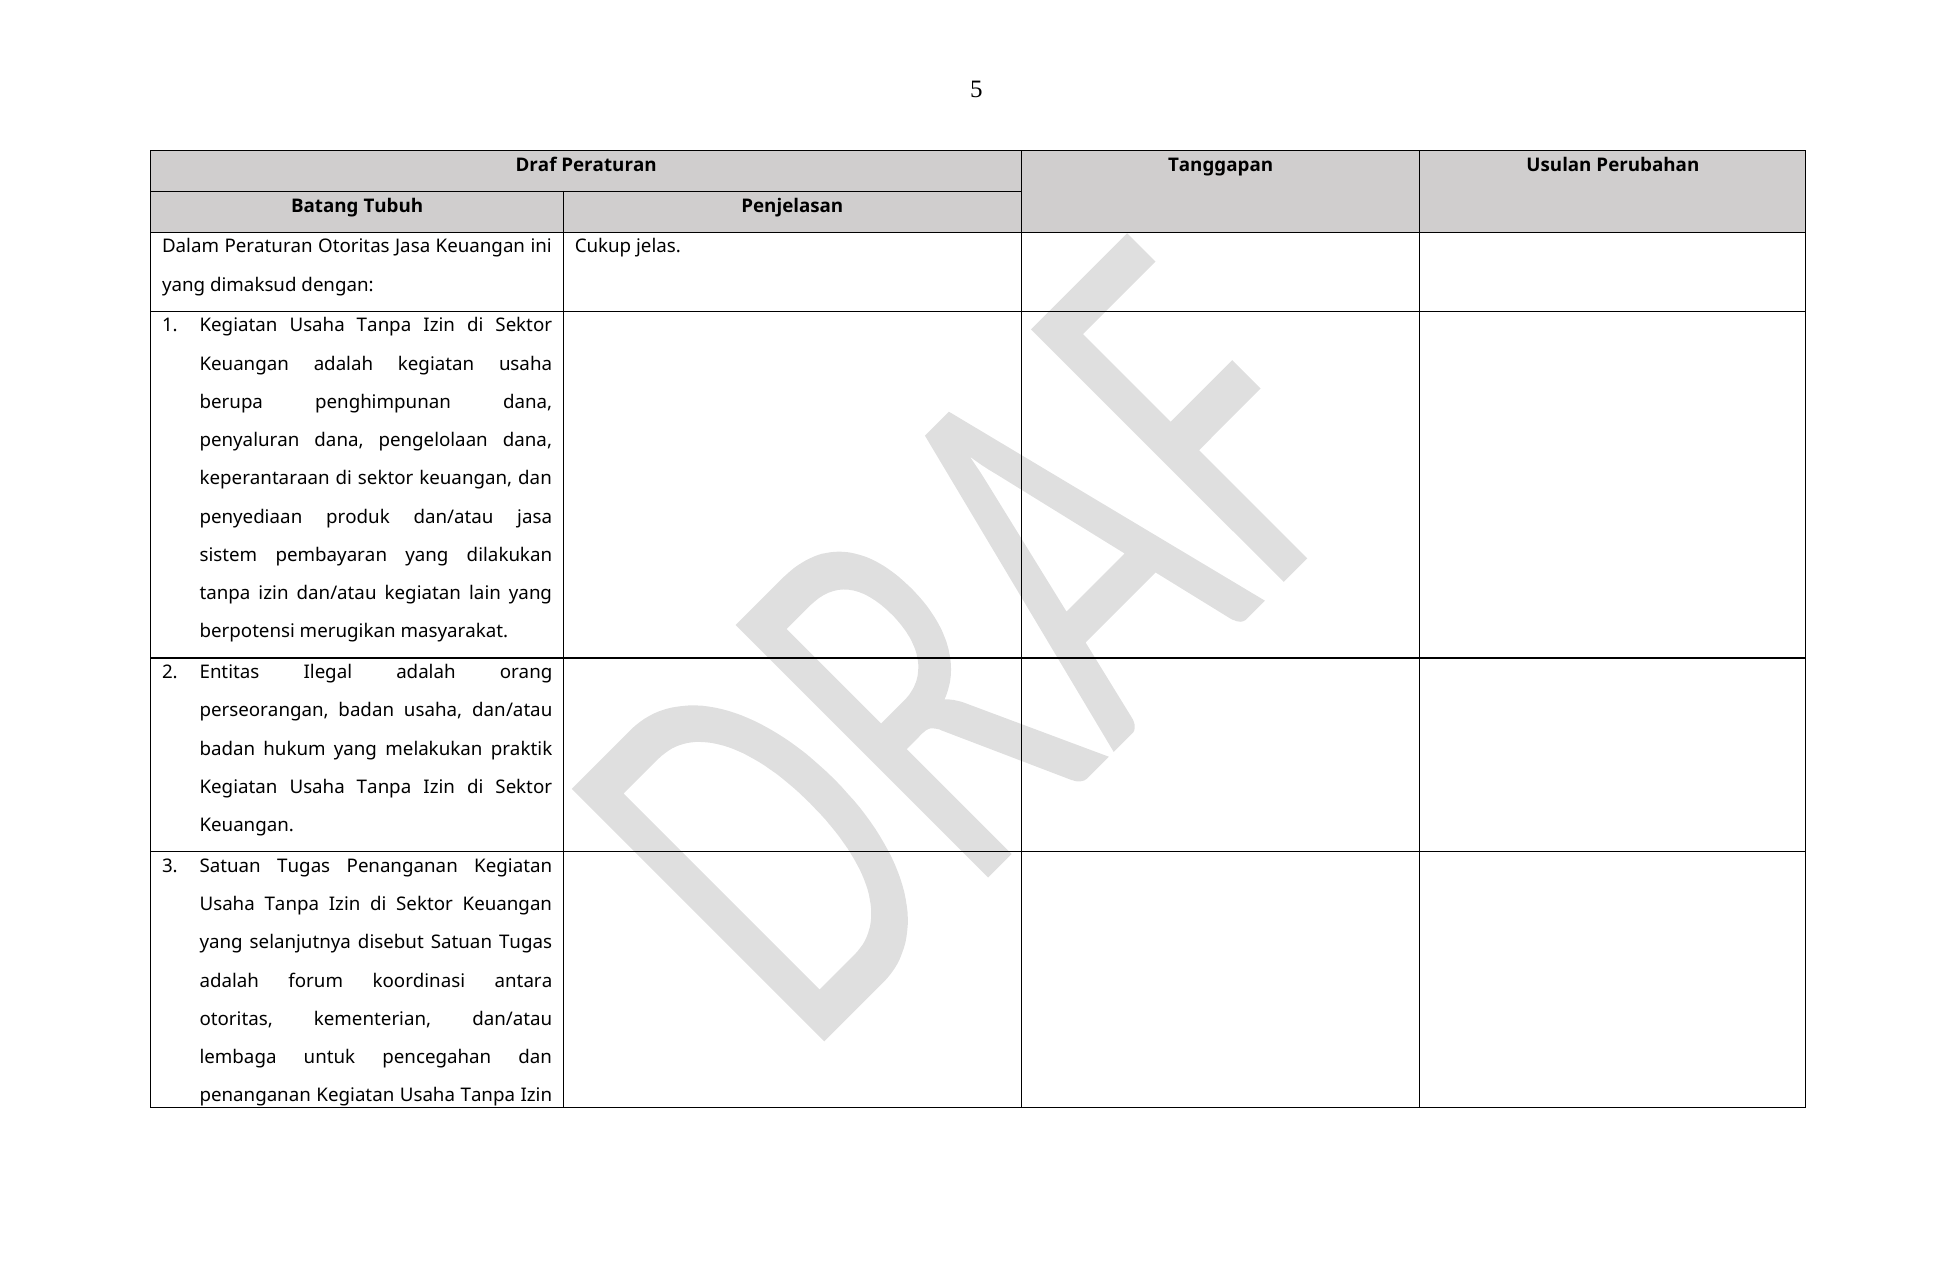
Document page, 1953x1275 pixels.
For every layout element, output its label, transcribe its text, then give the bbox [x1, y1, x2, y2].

table_cell [1022, 233, 1419, 311]
table_cell [1420, 852, 1805, 1107]
table_cell Kegiatan Usaha Tanpa Izin di Sektor Keuangan adalah kegiatan usaha berupa penghimpunan dana, penyaluran dana, pengelolaan dana, keperantaraan di sektor keuangan, dan penyediaan produk dan/atau jasa sistem pembayaran yang dilakukan tanpa izin dan/atau kegiatan lain yang berpotensi merugikan masyarakat. [151, 312, 563, 657]
table_cell [564, 659, 1021, 851]
table_cell [1420, 312, 1805, 657]
table_cell [1420, 233, 1805, 311]
table_cell [1022, 312, 1419, 657]
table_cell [151, 852, 563, 1107]
table_cell Dalam Peraturan Otoritas Jasa Keuangan ini yang dimaksud dengan: [151, 233, 563, 311]
table_header Usulan Perubahan [1420, 151, 1805, 232]
table_cell [1022, 852, 1419, 1107]
table_cell [564, 852, 1021, 1107]
table_header Tanggapan [1022, 151, 1419, 232]
table_cell Cukup jelas. [564, 233, 1021, 311]
table_cell Penjelasan [564, 192, 1021, 232]
table_cell [1420, 659, 1805, 851]
table_cell [564, 312, 1021, 657]
table_cell [1022, 659, 1419, 851]
table_header Draf Peraturan [151, 151, 1021, 191]
table_cell Batang Tubuh [151, 192, 563, 232]
table_cell Entitas Ilegal adalah orang perseorangan, badan usaha, dan/atau badan hukum yang melakukan praktik Kegiatan Usaha Tanpa Izin di Sektor Keuangan. [151, 659, 563, 851]
